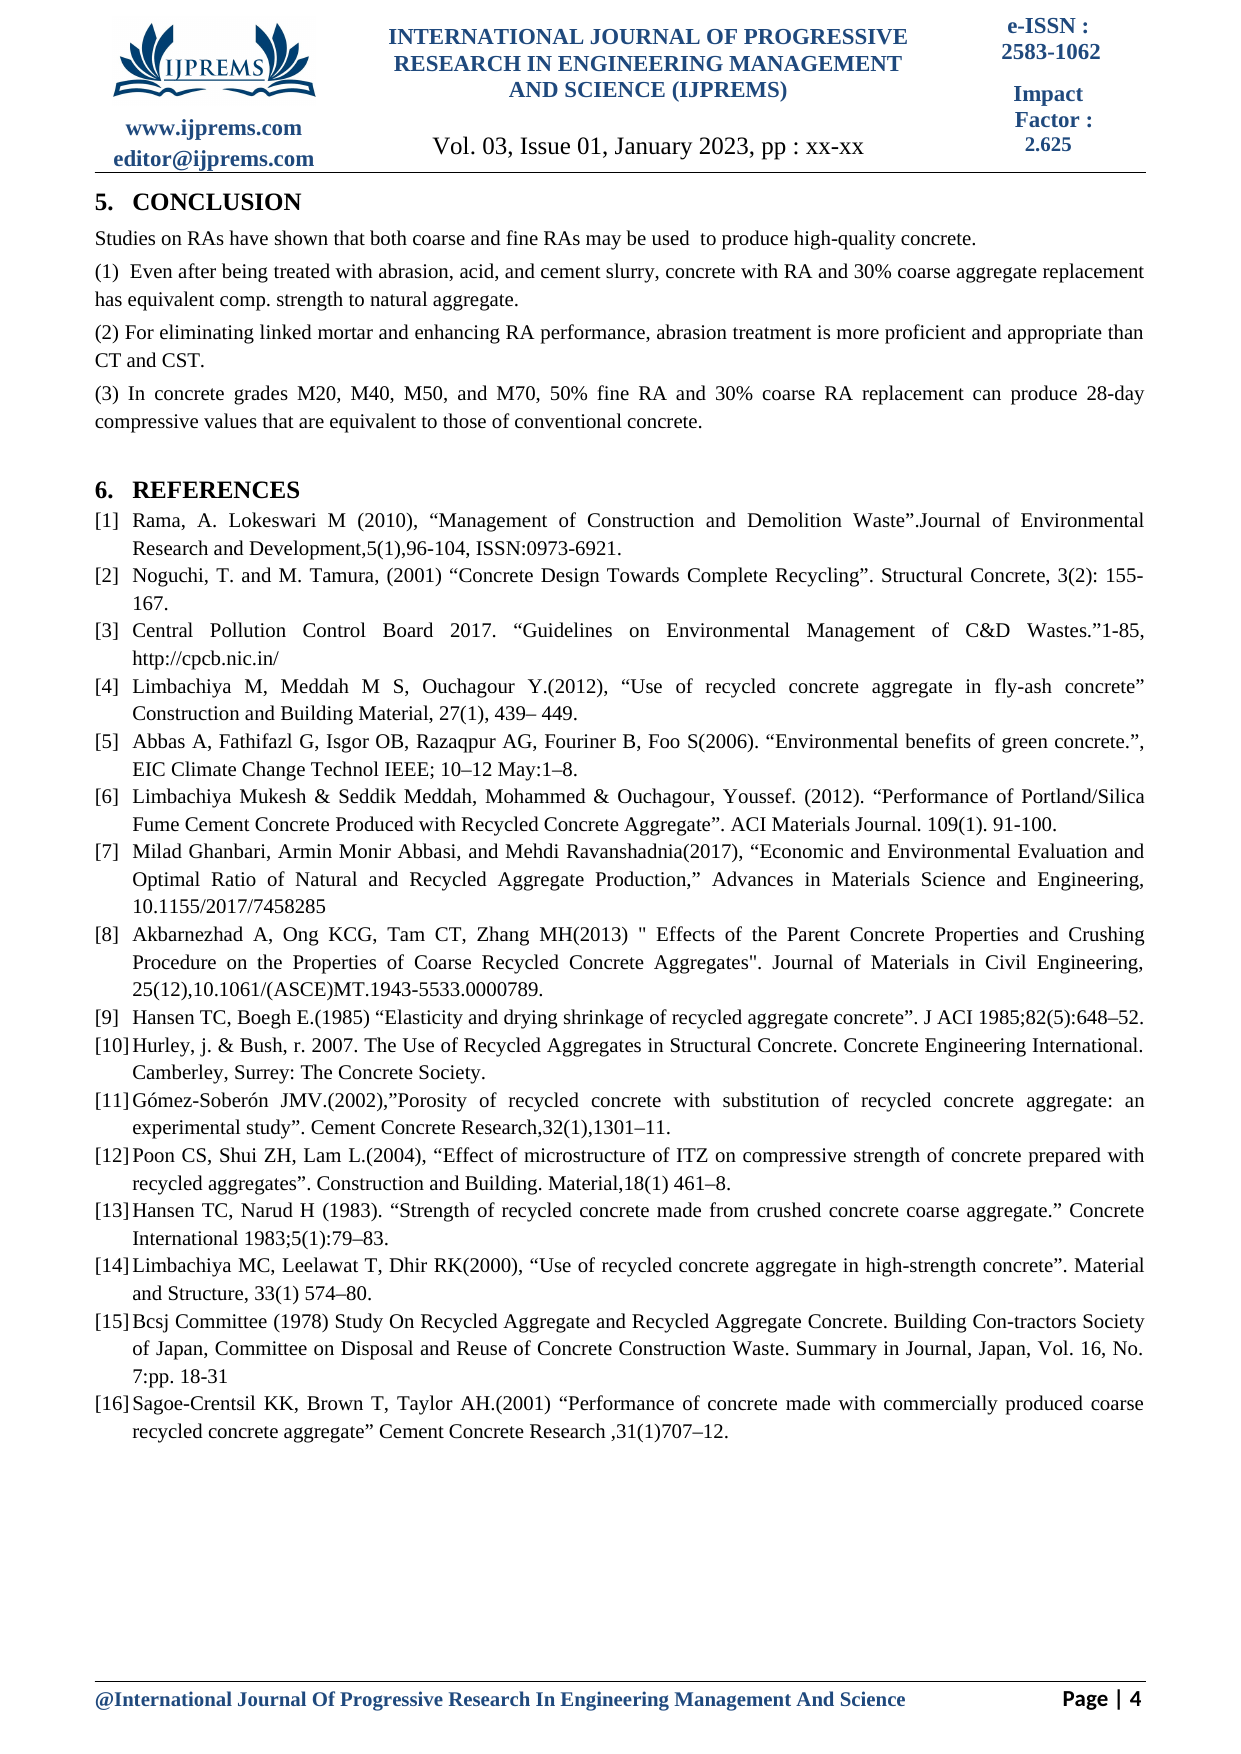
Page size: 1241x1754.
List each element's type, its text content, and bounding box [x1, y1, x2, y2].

list REFERENCES [94, 475, 1146, 504]
list Akbarnezhad A, Ong KCG, Tam CT, Zhang MH(2013) " Effects of the Parent Concrete Properties and Crushing Procedure on the Properties of Coarse Recycled Concrete Aggregates". Journal of Materials in Civil Engineering, 25(12),10.1061/(ASCE)MT.1943-5533.0000789. [94, 922, 1146, 1001]
list CONCLUSION [94, 187, 1146, 216]
list Milad Ghanbari, Armin Monir Abbasi, and Mehdi Ravanshadnia(2017), “Economic and Environmental Evaluation and Optimal Ratio of Natural and Recycled Aggregate Production,” Advances in Materials Science and Engineering, 10.1155/2017/7458285 [94, 839, 1146, 918]
list Hansen TC, Narud H (1983). “Strength of recycled concrete made from crushed concrete coarse aggregate.” Concrete International 1983;5(1):79–83. [94, 1198, 1146, 1250]
list Hansen TC, Boegh E.(1985) “Elasticity and drying shrinkage of recycled aggregate concrete”. J ACI 1985;82(5):648–52. [94, 1005, 1146, 1029]
list Hurley, j. & Bush, r. 2007. The Use of Recycled Aggregates in Structural Concrete. Concrete Engineering International. Camberley, Surrey: The Concrete Society. [94, 1032, 1146, 1084]
text (3) In concrete grades M20, M40, M50, and M70, 50% fine RA and 30% coarse RA replacement can produce 28-day compressive values that are equivalent to those of conventional concrete. [94, 381, 1146, 433]
list Bcsj Committee (1978) Study On Recycled Aggregate and Recycled Aggregate Concrete. Building Con-tractors Society of Japan, Committee on Disposal and Reuse of Concrete Construction Waste. Summary in Journal, Japan, Vol. 16, No. 7:pp. 18-31 [94, 1308, 1146, 1388]
list Noguchi, T. and M. Tamura, (2001) “Concrete Design Towards Complete Recycling”. Structural Concrete, 3(2): 155-167. [94, 563, 1146, 615]
list Central Pollution Control Board 2017. “Guidelines on Environmental Management of C&D Wastes.”1-85, http://cpcb.nic.in/ [94, 618, 1146, 670]
list Limbachiya MC, Leelawat T, Dhir RK(2000), “Use of recycled concrete aggregate in high-strength concrete”. Material and Structure, 33(1) 574–80. [94, 1253, 1146, 1305]
picture [111, 16, 317, 106]
list Poon CS, Shui ZH, Lam L.(2004), “Effect of microstructure of ITZ on compressive strength of concrete prepared with recycled aggregates”. Construction and Building. Material,18(1) 461–8. [94, 1143, 1146, 1194]
list Rama, A. Lokeswari M (2010), “Management of Construction and Demolition Waste”.Journal of Environmental Research and Development,5(1),96-104, ISSN:0973-6921. [94, 508, 1146, 560]
list Sagoe-Crentsil KK, Brown T, Taylor AH.(2001) “Performance of concrete made with commercially produced coarse recycled concrete aggregate” Cement Concrete Research ,31(1)707–12. [94, 1391, 1146, 1443]
list Limbachiya Mukesh & Seddik Meddah, Mohammed & Ouchagour, Youssef. (2012). “Performance of Portland/Silica Fume Cement Concrete Produced with Recycled Concrete Aggregate”. ACI Materials Journal. 109(1). 91-100. [94, 784, 1146, 836]
text (1) Even after being treated with abrasion, acid, and cement slurry, concrete with RA and 30% coarse aggregate replacement has equivalent comp. strength to natural aggregate. [94, 259, 1146, 311]
text Studies on RAs have shown that both coarse and fine RAs may be used to produce high-quality concrete. [94, 226, 1146, 250]
list Limbachiya M, Meddah M S, Ouchagour Y.(2012), “Use of recycled concrete aggregate in fly-ash concrete” Construction and Building Material, 27(1), 439– 449. [94, 674, 1146, 725]
list Abbas A, Fathifazl G, Isgor OB, Razaqpur AG, Fouriner B, Foo S(2006). “Environmental benefits of green concrete.”, EIC Climate Change Technol IEEE; 10–12 May:1–8. [94, 729, 1146, 781]
text (2) For eliminating linked mortar and enhancing RA performance, abrasion treatment is more proficient and appropriate than CT and CST. [94, 320, 1146, 372]
list Gómez-Soberón JMV.(2002),”Porosity of recycled concrete with substitution of recycled concrete aggregate: an experimental study”. Cement Concrete Research,32(1),1301–11. [94, 1088, 1146, 1139]
